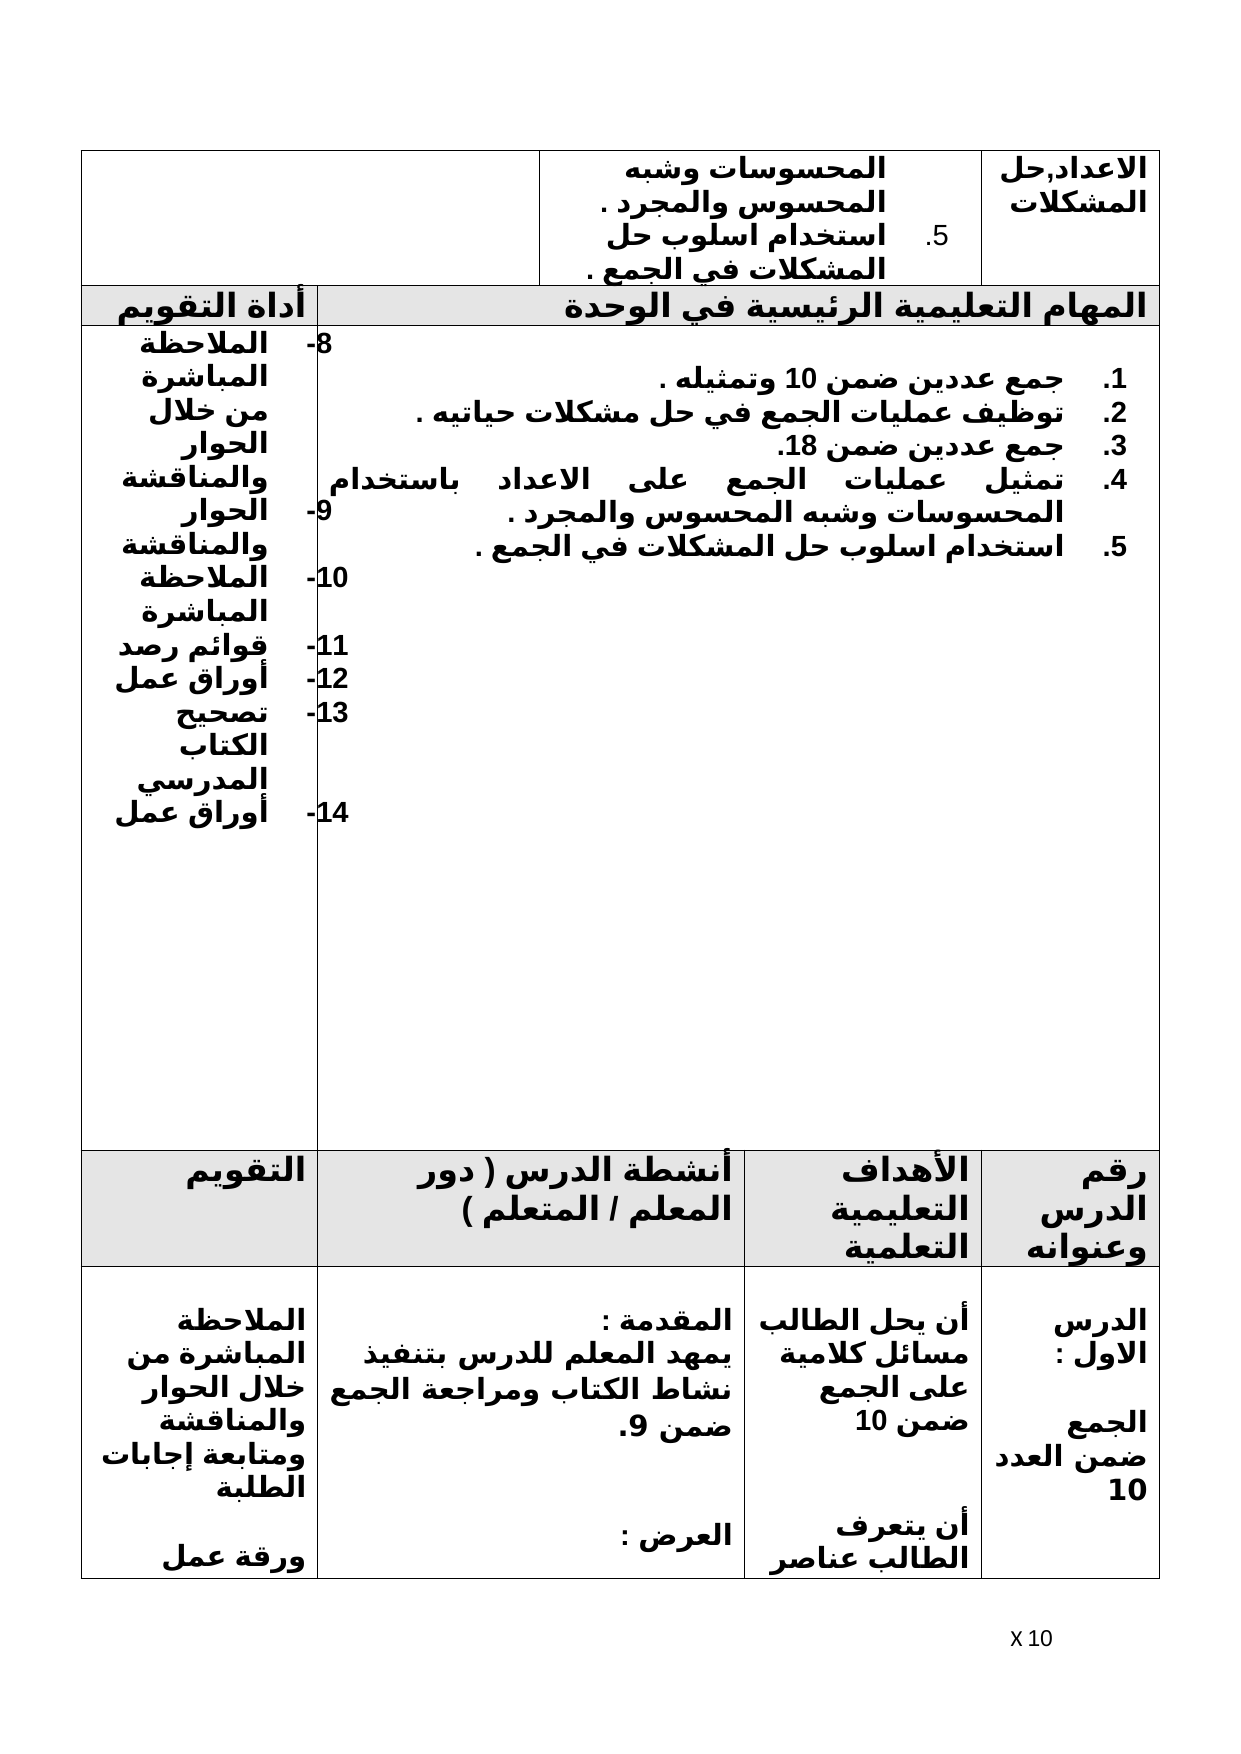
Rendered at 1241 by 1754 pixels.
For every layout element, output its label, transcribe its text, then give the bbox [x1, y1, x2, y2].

table_cell المهام التعليمية الرئيسية في الوحدة [318, 286, 1159, 325]
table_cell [982, 1267, 1159, 1578]
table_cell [745, 1267, 981, 1578]
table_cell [82, 151, 539, 285]
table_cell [540, 151, 981, 285]
table_cell الملاحظة المباشرة من خلال الحوار والمناقشة الحوار والمناقشة الملاحظة المباشرة قوائم رصد أوراق عمل تصحيح الكتاب المدرسي أوراق عمل [82, 326, 317, 1149]
table_cell التقويم [82, 1151, 317, 1266]
table_cell أداة التقويم [82, 286, 317, 325]
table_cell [982, 151, 1159, 285]
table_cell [318, 1267, 744, 1578]
table_cell رقم الدرس وعنوانه [982, 1151, 1159, 1266]
table_cell الأهداف التعليمية التعلمية [745, 1151, 981, 1266]
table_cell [82, 1267, 317, 1578]
table_cell جمع عددين ضمن 10 وتمثيله . توظيف عمليات الجمع في حل مشكلات حياتيه . جمع عددين ضمن 18. تمثيل عمليات الجمع على الاعداد باستخدام المحسوسات وشبه المحسوس والمجرد . استخدام اسلوب حل المشكلات في الجمع . [318, 326, 1159, 1149]
table_cell أنشطة الدرس ( دور المعلم / المتعلم ) [318, 1151, 744, 1266]
